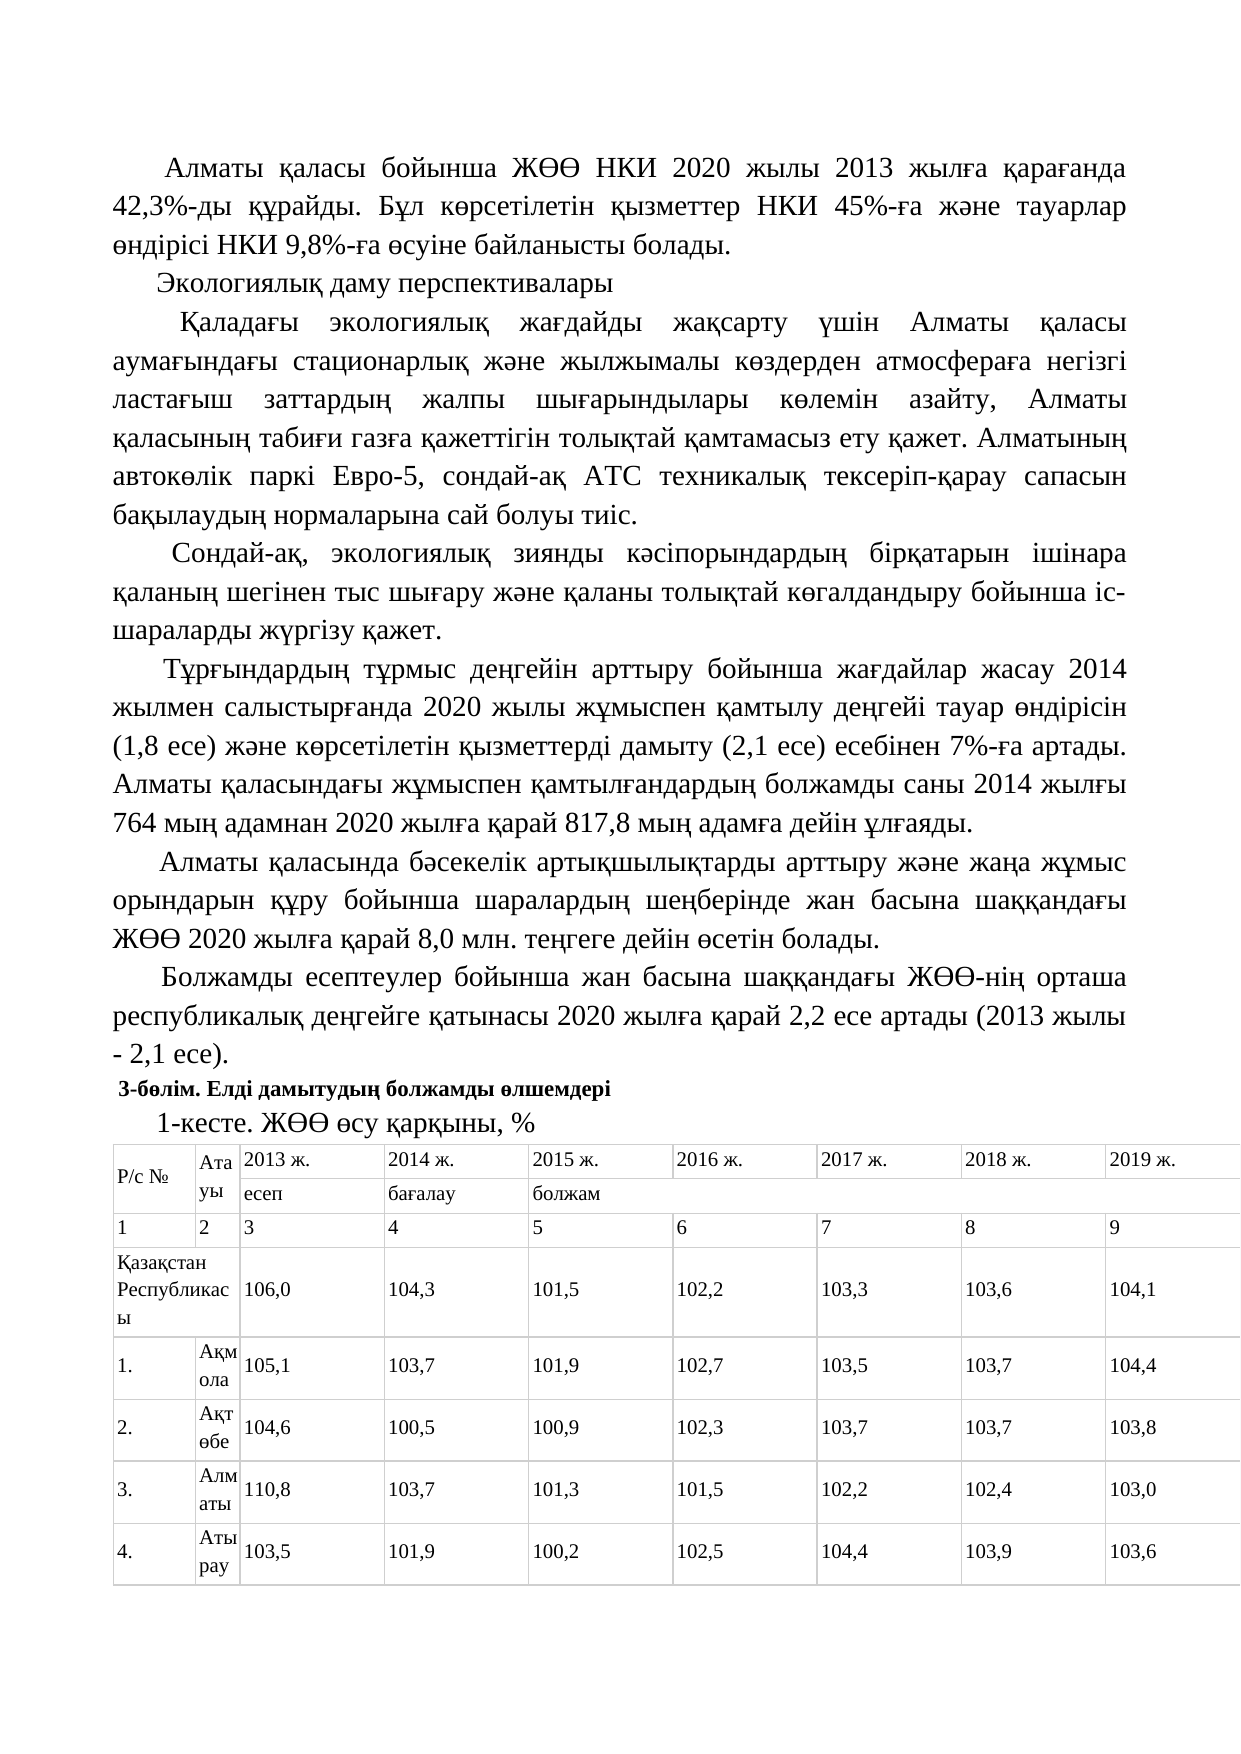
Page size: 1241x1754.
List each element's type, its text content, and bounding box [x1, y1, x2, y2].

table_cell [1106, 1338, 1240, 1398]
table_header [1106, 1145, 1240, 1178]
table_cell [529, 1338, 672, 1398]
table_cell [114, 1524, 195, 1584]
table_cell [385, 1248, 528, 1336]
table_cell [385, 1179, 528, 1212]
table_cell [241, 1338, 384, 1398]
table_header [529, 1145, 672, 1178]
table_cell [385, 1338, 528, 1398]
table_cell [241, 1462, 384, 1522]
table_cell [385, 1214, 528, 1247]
text Болжамды есептеулер бойынша жан басына шаққандағы ЖӨӨ-нің орташа республикалық деңгейге қатынасы 2020 жылға қарай 2,2 есе артады (2013 жылы - 2,1 есе). [112, 959, 1128, 1070]
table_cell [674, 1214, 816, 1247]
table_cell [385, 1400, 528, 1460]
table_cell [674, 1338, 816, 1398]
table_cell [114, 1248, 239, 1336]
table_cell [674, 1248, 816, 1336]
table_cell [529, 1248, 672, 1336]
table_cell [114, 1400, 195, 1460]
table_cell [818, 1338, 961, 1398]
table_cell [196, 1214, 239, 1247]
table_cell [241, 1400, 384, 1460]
text Сондай-ақ, экологиялық зиянды кәсіпорындардың бірқатарын ішінара қаланың шегінен тыс шығару және қаланы толықтай көгалдандыру бойынша іс-шараларды жүргізу қажет. [112, 535, 1128, 646]
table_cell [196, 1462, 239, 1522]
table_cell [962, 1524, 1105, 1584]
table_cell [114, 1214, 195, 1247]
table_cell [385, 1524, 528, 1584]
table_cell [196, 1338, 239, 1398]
text Алматы қаласы бойынша ЖӨӨ НКИ 2020 жылы 2013 жылға қарағанда 42,3%-ды құрайды. Бұл көрсетілетін қызметтер НКИ 45%-ға және тауарлар өндірісі НКИ 9,8%-ға өсуіне байланысты болады. [112, 150, 1128, 261]
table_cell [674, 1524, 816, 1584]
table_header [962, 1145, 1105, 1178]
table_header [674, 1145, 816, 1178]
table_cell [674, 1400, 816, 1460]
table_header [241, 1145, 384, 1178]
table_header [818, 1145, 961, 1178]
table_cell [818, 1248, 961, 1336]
text 3-бөлім. Елді дамытудың болжамды өлшемдері [112, 1075, 1128, 1101]
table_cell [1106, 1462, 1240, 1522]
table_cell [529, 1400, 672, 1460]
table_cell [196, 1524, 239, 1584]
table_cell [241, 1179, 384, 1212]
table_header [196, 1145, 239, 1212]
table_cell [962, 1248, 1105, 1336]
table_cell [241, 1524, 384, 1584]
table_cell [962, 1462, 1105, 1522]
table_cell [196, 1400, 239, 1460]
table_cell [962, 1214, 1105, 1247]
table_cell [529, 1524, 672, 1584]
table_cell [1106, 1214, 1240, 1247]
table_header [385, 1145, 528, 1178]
text Қаладағы экологиялық жағдайды жақсарту үшін Алматы қаласы аумағындағы стационарлық және жылжымалы көздерден атмосфераға негізгі ластағыш заттардың жалпы шығарындылары көлемін азайту, Алматы қаласының табиғи газға қажеттігін толықтай қамтамасыз ету қажет. Алматының автокөлік паркі Евро-5, сондай-ақ АТС техникалық тексеріп-қарау сапасын бақылаудың нормаларына сай болуы тиіс. [112, 304, 1128, 530]
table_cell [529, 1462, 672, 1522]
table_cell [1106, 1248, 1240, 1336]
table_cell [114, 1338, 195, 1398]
text Экологиялық даму перспективалары [112, 266, 1128, 299]
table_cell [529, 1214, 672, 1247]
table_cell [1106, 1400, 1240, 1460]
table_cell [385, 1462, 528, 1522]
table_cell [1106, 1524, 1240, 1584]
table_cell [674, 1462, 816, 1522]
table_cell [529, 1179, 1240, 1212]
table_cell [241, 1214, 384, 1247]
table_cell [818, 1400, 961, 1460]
text Алматы қаласында бәсекелік артықшылықтарды арттыру және жаңа жұмыс орындарын құру бойынша шаралардың шеңберінде жан басына шаққандағы ЖӨӨ 2020 жылға қарай 8,0 млн. теңгеге дейін өсетін болады. [112, 844, 1128, 954]
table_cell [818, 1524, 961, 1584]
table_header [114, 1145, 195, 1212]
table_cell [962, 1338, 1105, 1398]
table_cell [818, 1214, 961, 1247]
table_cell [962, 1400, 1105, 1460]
text Тұрғындардың тұрмыс деңгейін арттыру бойынша жағдайлар жасау 2014 жылмен салыстырғанда 2020 жылы жұмыспен қамтылу деңгейі тауар өндірісін (1,8 есе) және көрсетілетін қызметтерді дамыту (2,1 есе) есебінен 7%-ға артады. Алматы қаласындағы жұмыспен қамтылғандардың болжамды саны 2014 жылғы 764 мың адамнан 2020 жылға қарай 817,8 мың адамға дейін ұлғаяды. [112, 651, 1128, 839]
text 1-кесте. ЖӨӨ өсу қарқыны, % [112, 1105, 1128, 1139]
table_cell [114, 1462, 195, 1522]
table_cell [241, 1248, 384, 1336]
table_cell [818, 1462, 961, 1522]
